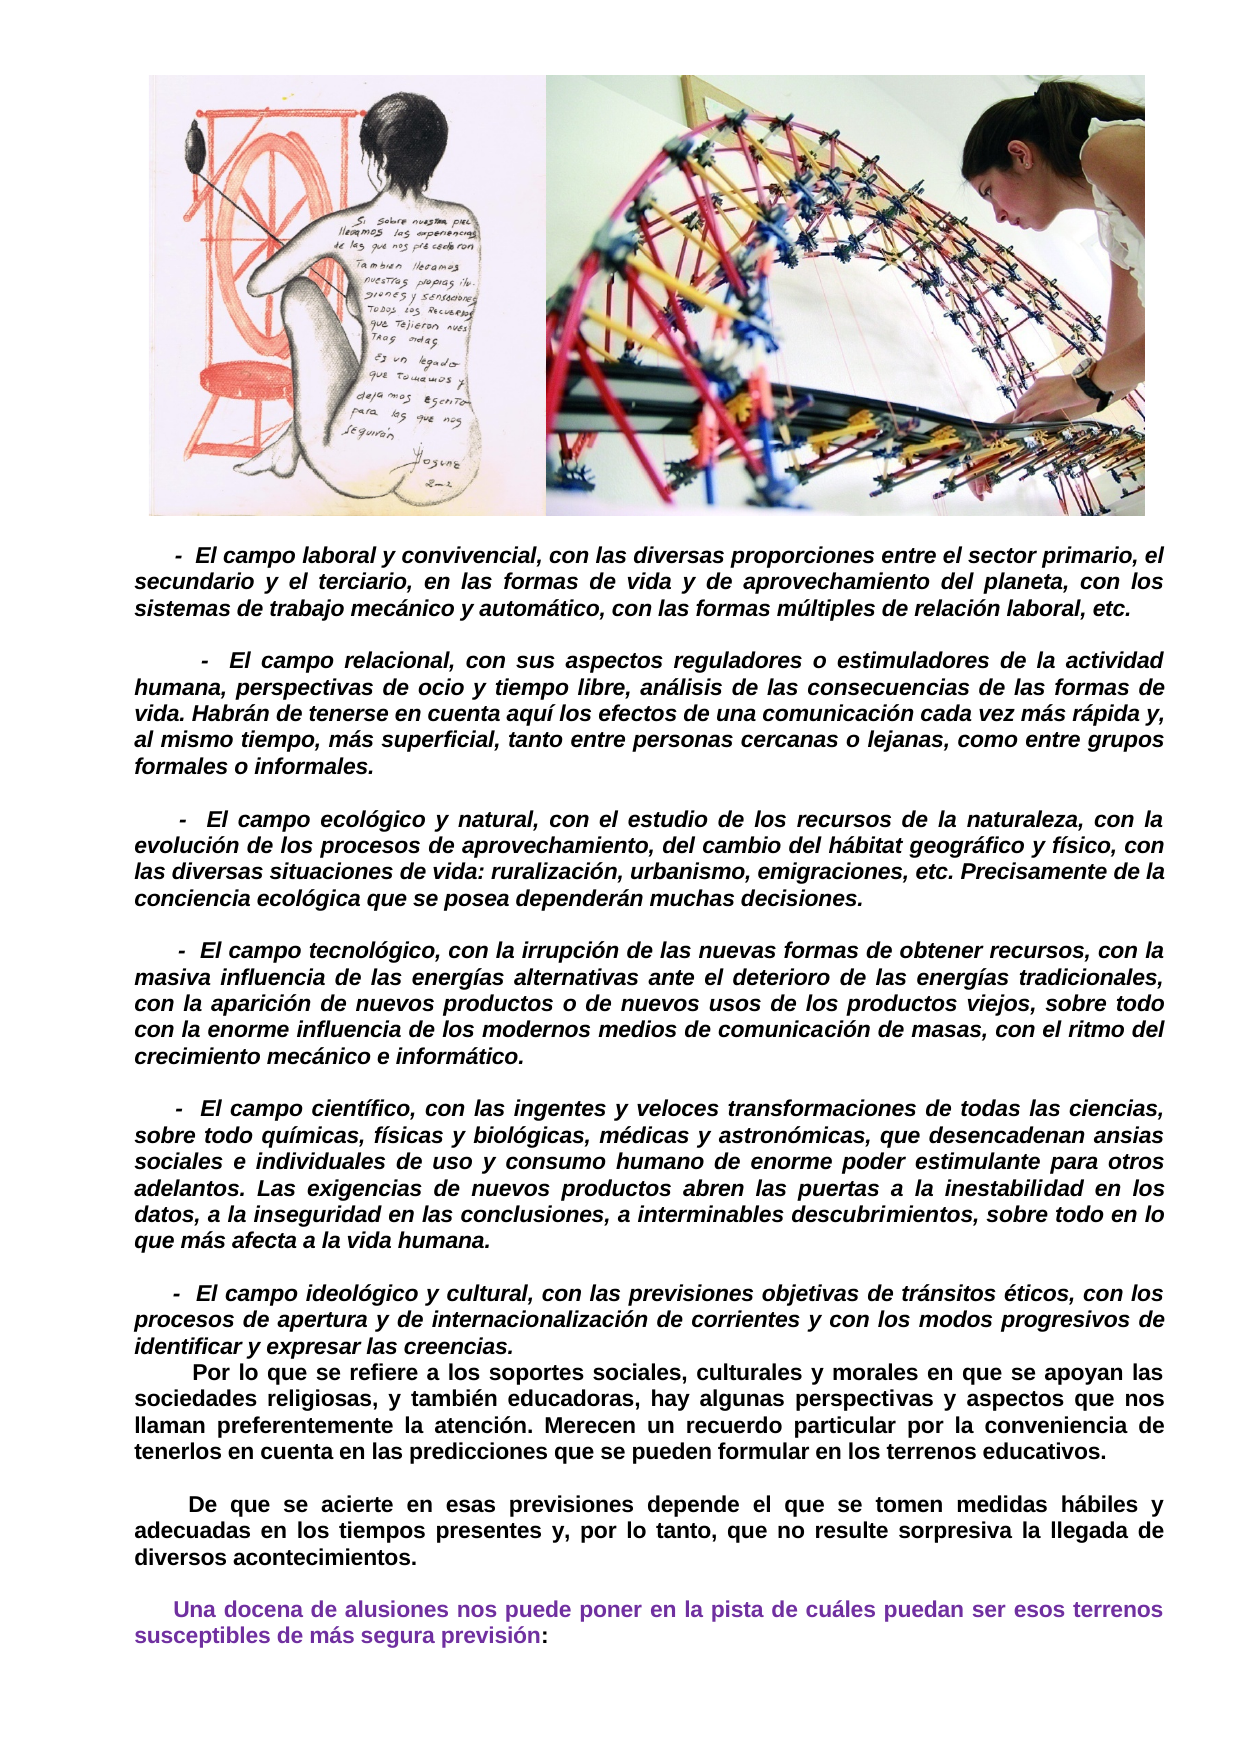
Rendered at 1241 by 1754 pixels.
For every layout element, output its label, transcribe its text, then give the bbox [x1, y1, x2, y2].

text - El campo ecológico y natural, con el estudio de los recursos de la naturaleza, con la evolución de los procesos de aprovechamiento, del cambio del hábitat geográfico y físico, con las diversas situaciones de vida: ruralización, urbanismo, emigraciones, etc. Precisamente de la conciencia ecológica que se posea dependerán muchas decisiones. [134, 806, 1165, 911]
text De que se acierte en esas previsiones depende el que se tomen medidas hábiles y adecuadas en los tiempos presentes y, por lo tanto, que no resulte sorpresiva la llegada de diversos acontecimientos. [134, 1491, 1165, 1570]
text Una docena de alusiones nos puede poner en la pista de cuáles puedan ser esos terrenos susceptibles de más segura previsión: [134, 1596, 1165, 1649]
text - El campo científico, con las ingentes y veloces transformaciones de todas las ciencias, sobre todo químicas, físicas y biológicas, médicas y astronómicas, que desencadenan ansias sociales e individuales de uso y consumo humano de enorme poder estimulante para otros adelantos. Las exigencias de nuevos productos abren las puertas a la inestabilidad en los datos, a la inseguridad en las conclusiones, a interminables descubrimientos, sobre todo en lo que más afecta a la vida humana. [134, 1095, 1165, 1253]
text - El campo relacional, con sus aspectos reguladores o estimuladores de la actividad humana, perspectivas de ocio y tiempo libre, análisis de las consecuencias de las formas de vida. Habrán de tenerse en cuenta aquí los efectos de una comunicación cada vez más rápida y, al mismo tiempo, más superficial, tanto entre personas cercanas o lejanas, como entre grupos formales o informales. [134, 647, 1165, 779]
text - El campo laboral y convivencial, con las diversas proporciones entre el sector primario, el secundario y el terciario, en las formas de vida y de aprovechamiento del planeta, con los sistemas de trabajo mecánico y automático, con las formas múltiples de relación laboral, etc. [134, 542, 1165, 621]
text - El campo tecnológico, con la irrupción de las nuevas formas de obtener recursos, con la masiva influencia de las energías alternativas ante el deterioro de las energías tradicionales, con la aparición de nuevos productos o de nuevos usos de los productos viejos, sobre todo con la enorme influencia de los modernos medios de comunicación de masas, con el ritmo del crecimiento mecánico e informático. [134, 937, 1165, 1069]
text Por lo que se refiere a los soportes sociales, culturales y morales en que se apoyan las sociedades religiosas, y también educadoras, hay algunas perspectivas y aspectos que nos llaman preferentemente la atención. Merecen un recuerdo particular por la conveniencia de tenerlos en cuenta en las predicciones que se pueden formular en los terrenos educativos. [134, 1359, 1165, 1464]
text - El campo ideológico y cultural, con las previsiones objetivas de tránsitos éticos, con los procesos de apertura y de internacionalización de corrientes y con los modos progresivos de identificar y expresar las creencias. [134, 1280, 1165, 1359]
picture [148, 75, 1145, 516]
